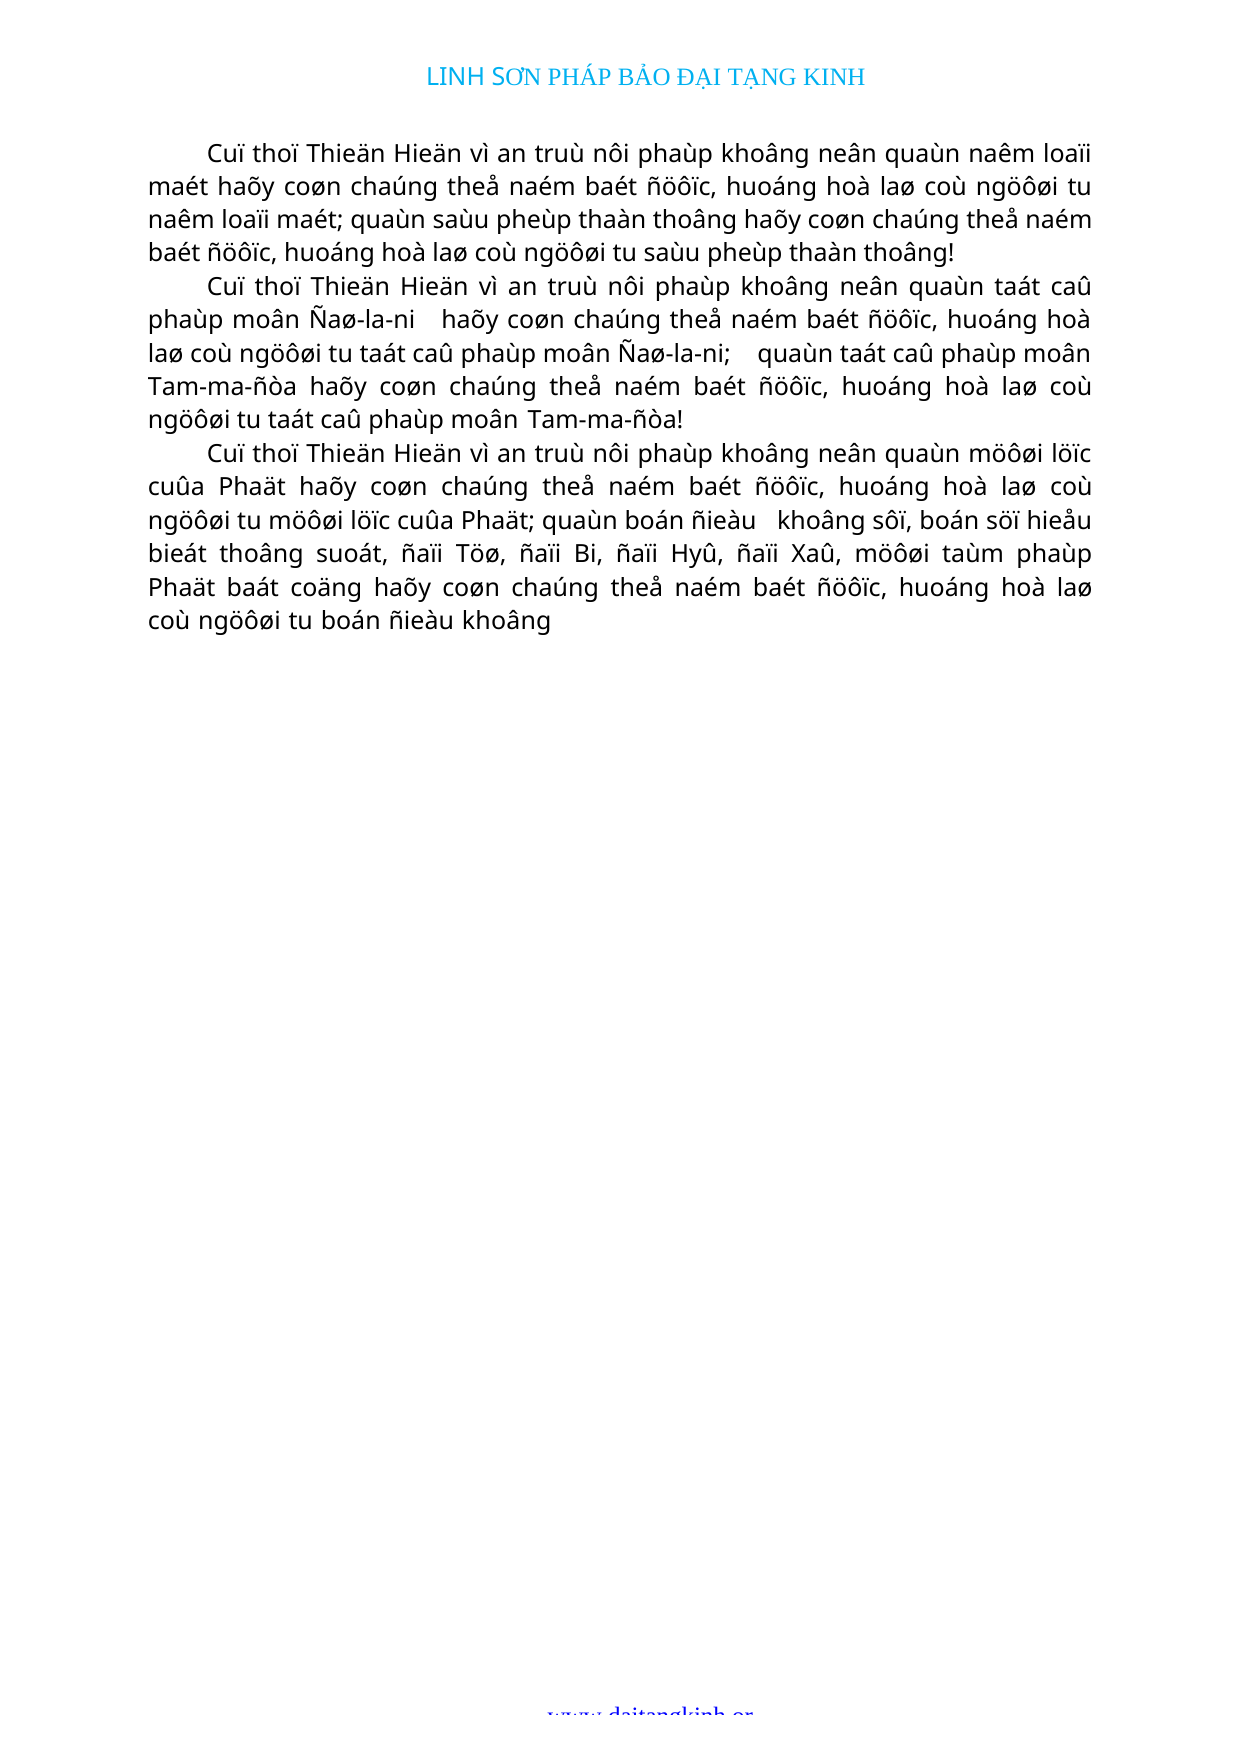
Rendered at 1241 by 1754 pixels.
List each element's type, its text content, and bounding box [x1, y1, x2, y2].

text Cuï thoï Thieän Hieän vì an truù nôi phaùp khoâng neân quaùn naêm loaïi maét haõy coøn chaúng theå naém baét ñöôïc, huoáng hoà laø coù ngöôøi tu naêm loaïi maét; quaùn saùu pheùp thaàn thoâng haõy coøn chaúng theå naém baét ñöôïc, huoáng hoà laø coù ngöôøi tu saùu pheùp thaàn thoâng! [148, 135, 1093, 269]
text Cuï thoï Thieän Hieän vì an truù nôi phaùp khoâng neân quaùn möôøi löïc cuûa Phaät haõy coøn chaúng theå naém baét ñöôïc, huoáng hoà laø coù ngöôøi tu möôøi löïc cuûa Phaät; quaùn boán ñieàu khoâng sôï, boán söï hieåu bieát thoâng suoát, ñaïi Töø, ñaïi Bi, ñaïi Hyû, ñaïi Xaû, möôøi taùm phaùp Phaät baát coäng haõy coøn chaúng theå naém baét ñöôïc, huoáng hoà laø coù ngöôøi tu boán ñieàu khoâng [148, 436, 1093, 637]
text Cuï thoï Thieän Hieän vì an truù nôi phaùp khoâng neân quaùn taát caû phaùp moân Ñaø-la-ni haõy coøn chaúng theå naém baét ñöôïc, huoáng hoà laø coù ngöôøi tu taát caû phaùp moân Ñaø-la-ni; quaùn taát caû phaùp moân Tam-ma-ñòa haõy coøn chaúng theå naém baét ñöôïc, huoáng hoà laø coù ngöôøi tu taát caû phaùp moân Tam-ma-ñòa! [148, 269, 1093, 436]
